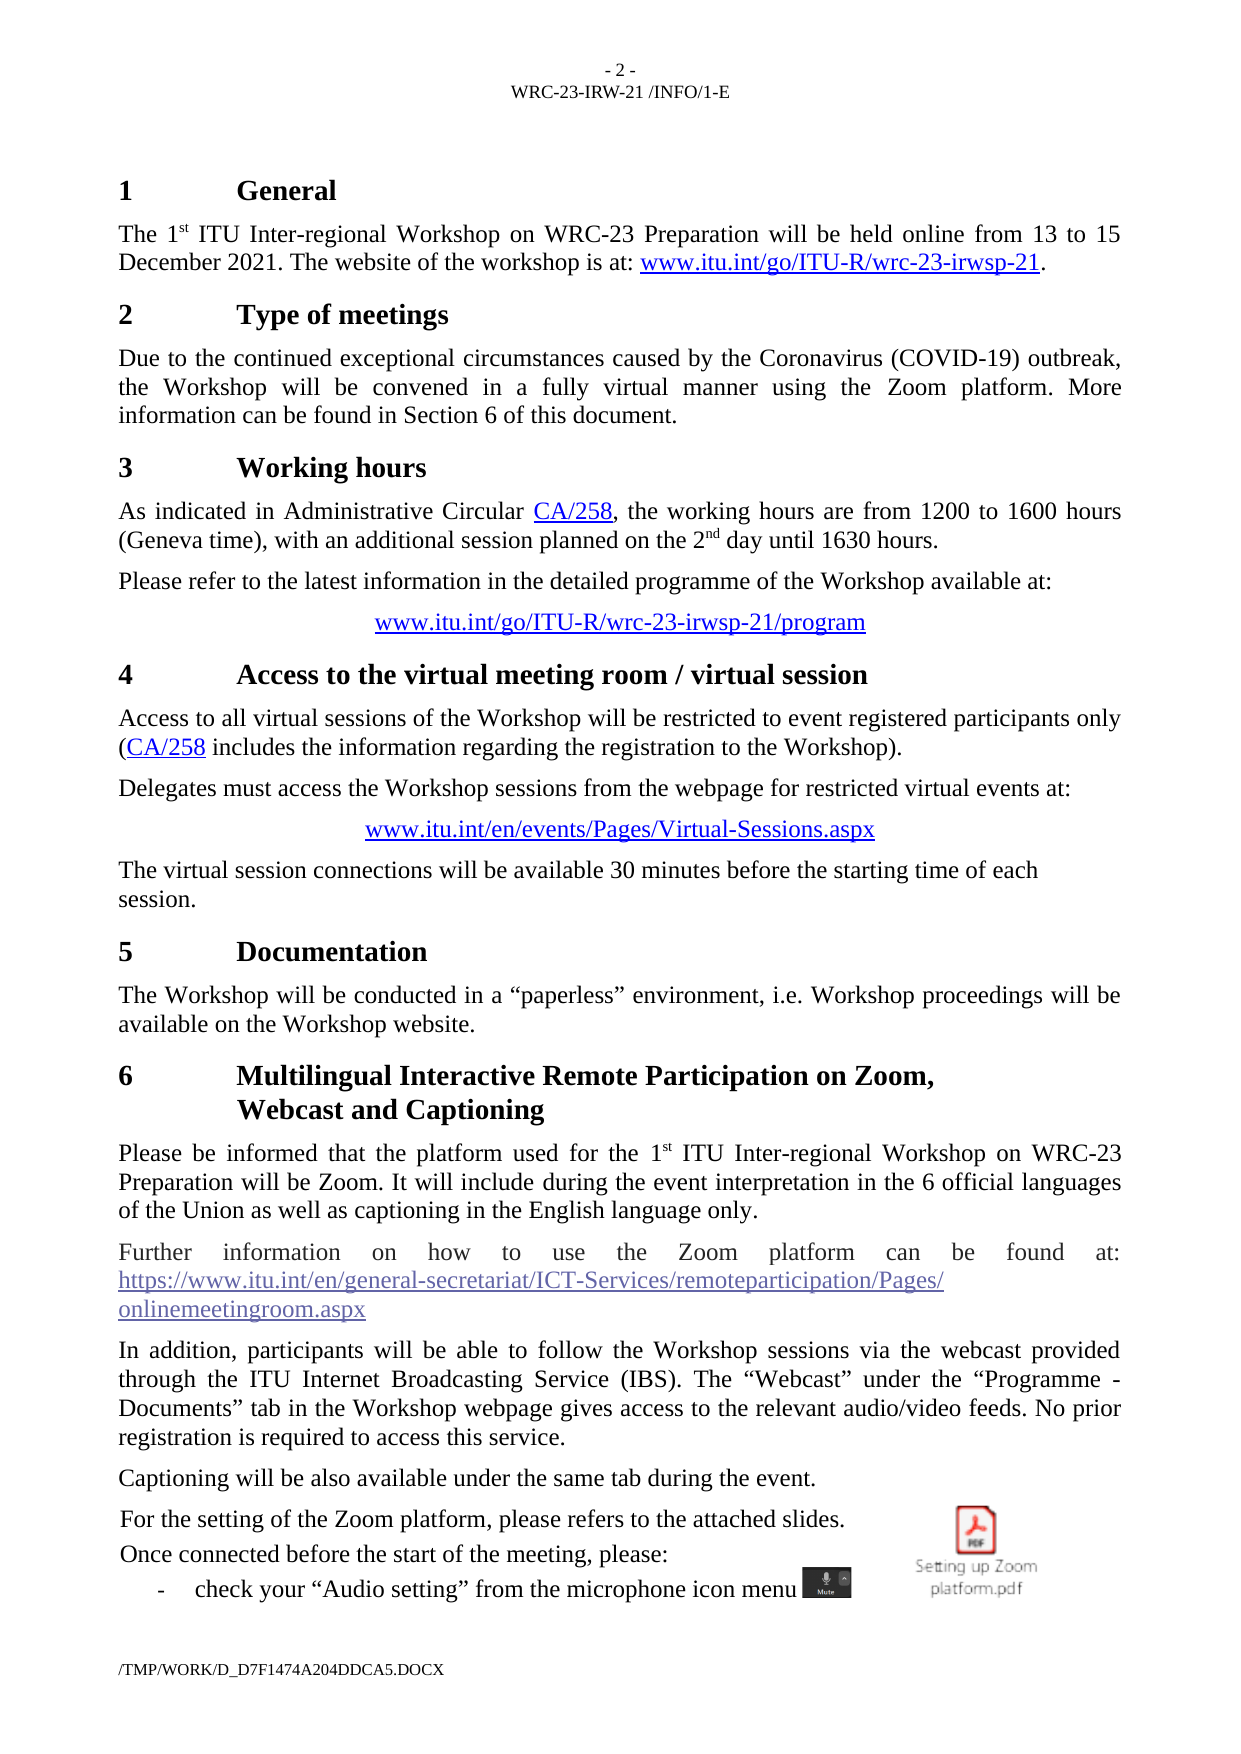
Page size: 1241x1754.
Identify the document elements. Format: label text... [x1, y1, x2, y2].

text www.itu.int/go/ITU-R/wrc-23-irwsp-21/program [118, 607, 1122, 636]
subtitle 2 Type of meetings [118, 297, 1122, 331]
text The virtual session connections will be available 30 minutes before the starting time of each session. [118, 856, 1122, 913]
subtitle 4 Access to the virtual meeting room / virtual session [118, 657, 1122, 691]
text The Workshop will be conducted in a “paperless” environment, i.e. Workshop proceedings will be available on the Workshop website. [118, 980, 1122, 1037]
text Due to the continued exceptional circumstances caused by the Coronavirus (COVID-19) outbreak, the Workshop will be convened in a fully virtual manner using the Zoom platform. More information can be found in Section 6 of this document. [118, 343, 1122, 429]
subtitle 5 Documentation [118, 934, 1122, 967]
text Captioning will be also available under the same tab during the event. [118, 1463, 1122, 1492]
text Please be informed that the platform used for the 1st ITU Inter-regional Workshop on WRC-23 Preparation will be Zoom. It will include during the event interpretation in the 6 official languages of the Union as well as captioning in the English language only. [118, 1138, 1122, 1224]
text The 1st ITU Inter-regional Workshop on WRC-23 Preparation will be held online from 13 to 15 December 2021. The website of the workshop is at: www.itu.int/go/ITU-R/wrc-23-irwsp-21. [118, 219, 1122, 276]
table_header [108, 1492, 886, 1606]
text Please refer to the latest information in the detailed programme of the Workshop available at: [118, 566, 1122, 595]
subtitle 3 Working hours [118, 450, 1122, 484]
text Further information on how to use the Zoom platform can be found at: https://www.itu.int/en/general-secretariat/ICT-Services/remoteparticipation/Pages/onlinemeetingroom.aspx [366, 1265, 1122, 1323]
text Delegates must access the Workshop sessions from the webpage for restricted virtual events at: [118, 773, 1122, 802]
subtitle 1 General [118, 173, 1122, 206]
table_header [886, 1492, 1121, 1606]
text Access to all virtual sessions of the Workshop will be restricted to event registered participants only (CA/258 includes the information regarding the registration to the Workshop). [118, 703, 1122, 761]
text As indicated in Administrative Circular CA/258, the working hours are from 1200 to 1600 hours (Geneva time), with an additional session planned on the 2nd day until 1630 hours. [118, 496, 1122, 554]
subtitle 6 Multilingual Interactive Remote Participation on Zoom, Webcast and Captioning [118, 1058, 1122, 1125]
text www.itu.int/en/events/Pages/Virtual-Sessions.aspx [118, 814, 1122, 843]
picture [802, 1567, 852, 1598]
text In addition, participants will be able to follow the Workshop sessions via the webcast provided through the ITU Internet Broadcasting Service (IBS). The “Webcast” under the “Programme - Documents” tab in the Workshop webpage gives access to the relevant audio/video feeds. No prior registration is required to access this service. [118, 1335, 1122, 1450]
